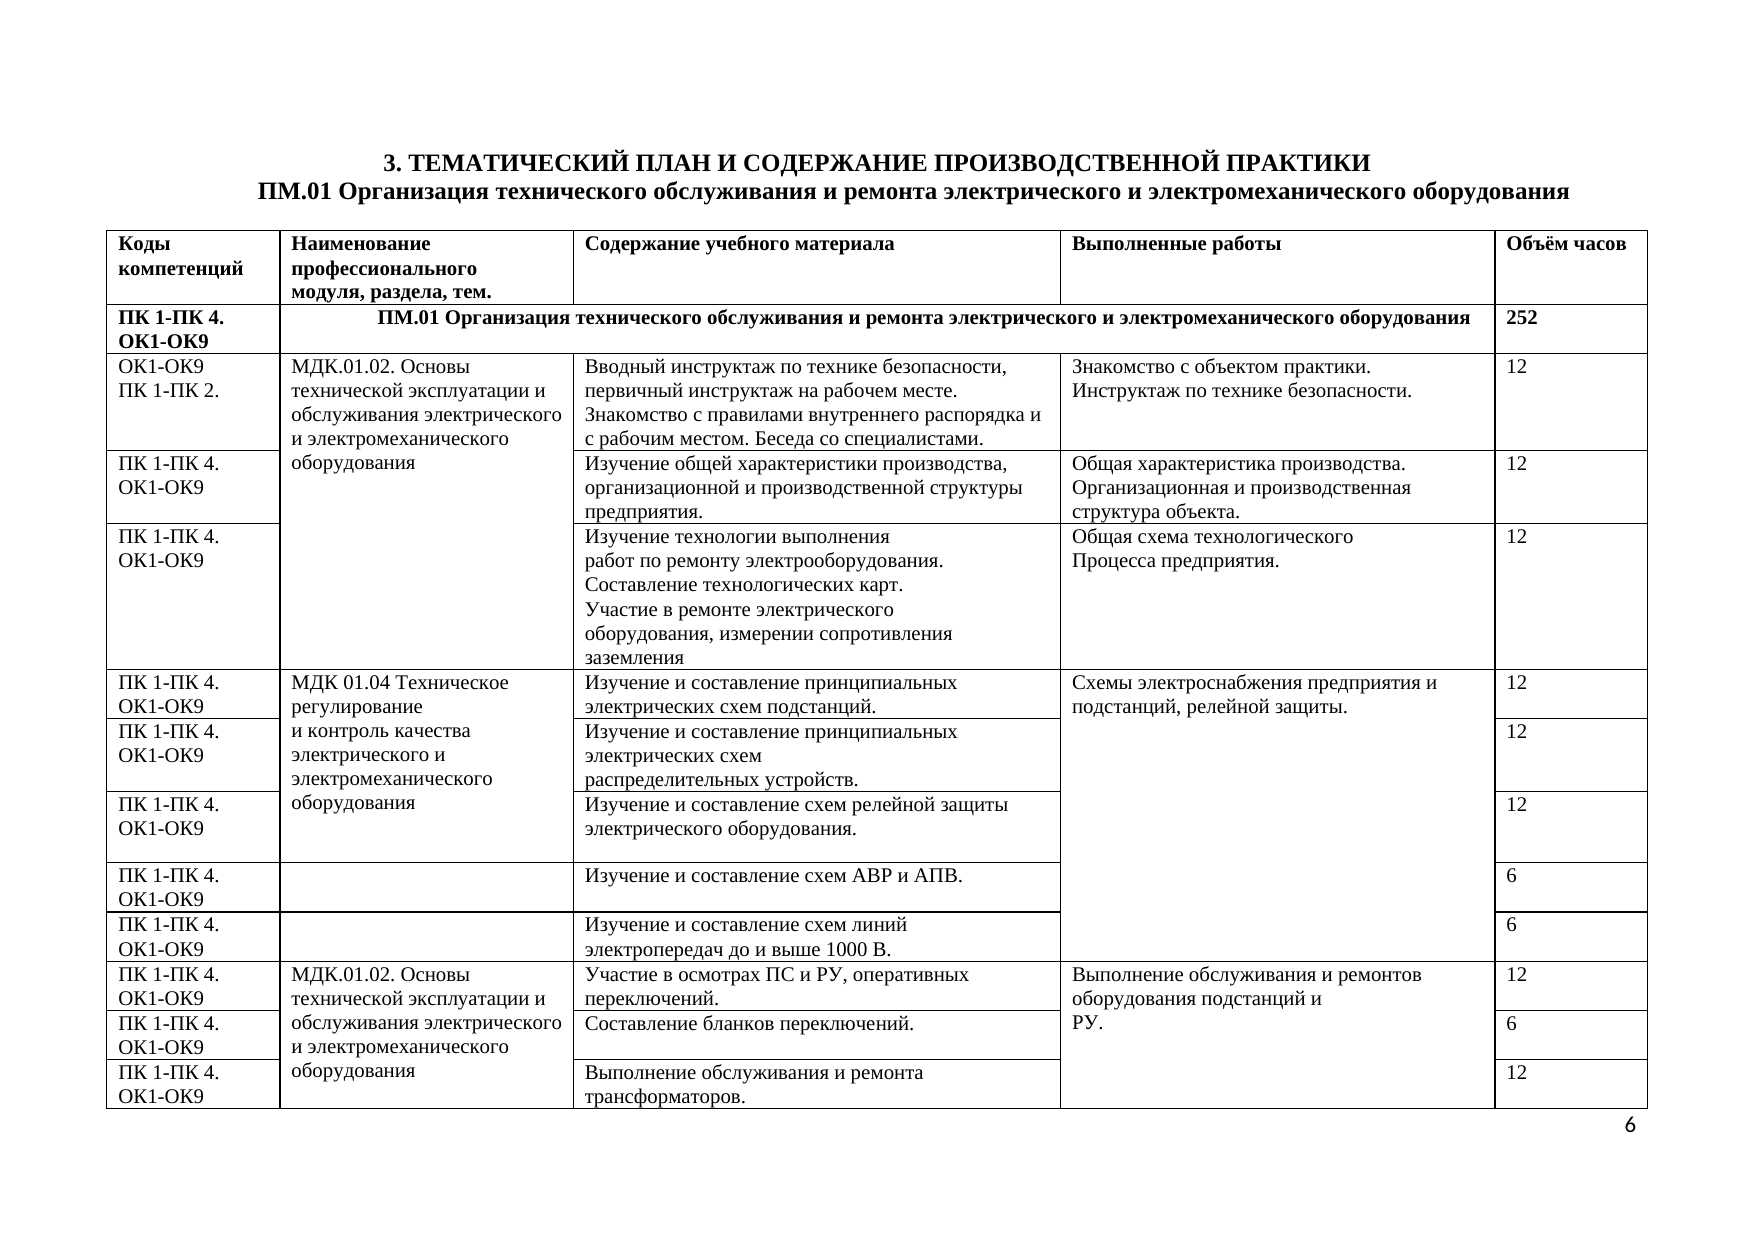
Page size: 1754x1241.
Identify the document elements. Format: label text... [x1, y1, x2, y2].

table_cell ПК 1-ПК 4. ОК1-ОК9 [107, 305, 279, 353]
table_cell Изучение и составление схем АВР и АПВ. [574, 863, 1060, 911]
table_cell ПК 1-ПК 4. ОК1-ОК9 [107, 792, 279, 862]
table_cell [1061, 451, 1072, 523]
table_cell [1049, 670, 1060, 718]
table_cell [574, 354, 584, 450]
table_cell ОК1-ОК9 ПК 1-ПК 2. [107, 354, 279, 450]
table_cell 12 [1496, 1060, 1647, 1108]
table_cell [281, 863, 573, 911]
text ПМ.01 Организация технического обслуживания и ремонта электрического и электромеханического оборудования [118, 176, 1636, 205]
table_cell ПМ.01 Организация технического обслуживания и ремонта электрического и электромеханического оборудования [281, 305, 1494, 353]
table_cell 12 [1496, 792, 1647, 862]
table_cell 12 [1496, 962, 1647, 1010]
table_header Содержание учебного материала [574, 231, 1060, 303]
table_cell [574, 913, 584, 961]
table_cell ПК 1-ПК 4. ОК1-ОК9 [107, 719, 279, 791]
table_cell Выполнение обслуживания и ремонтов оборудования подстанций и РУ. [1061, 962, 1494, 1108]
table_header Объём часов [1496, 231, 1647, 303]
table_cell 6 [1496, 913, 1647, 961]
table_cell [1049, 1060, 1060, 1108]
table_cell МДК.01.02. Основы технической эксплуатации и обслуживания электрического и электромеханического оборудования [281, 962, 573, 1108]
table_cell ПК 1-ПК 4. ОК1-ОК9 [107, 1060, 279, 1108]
table_cell Составление бланков переключений. [574, 1011, 1060, 1059]
table_cell 252 [1496, 305, 1647, 353]
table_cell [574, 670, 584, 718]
table_cell ПК 1-ПК 4. ОК1-ОК9 [107, 670, 279, 718]
list 3. ТЕМАТИЧЕСКИЙ ПЛАН И СОДЕРЖАНИЕ ПРОИЗВОДСТВЕННОЙ ПРАКТИКИ [118, 148, 1636, 176]
table_cell 12 [1496, 451, 1647, 523]
table_cell Изучение и составление схем релейной защиты электрического оборудования. [574, 792, 1060, 862]
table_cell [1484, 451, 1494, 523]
table_cell Общая схема технологического Процесса предприятия. [1061, 524, 1494, 669]
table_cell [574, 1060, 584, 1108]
table_header Коды компетенций [107, 231, 279, 303]
table_cell Схемы электроснабжения предприятия и подстанций, релейной защиты. [1061, 670, 1494, 961]
table_cell МДК 01.04 Техническое регулирование и контроль качества электрического и электромеханического оборудования [281, 670, 573, 862]
table_cell 6 [1496, 863, 1647, 911]
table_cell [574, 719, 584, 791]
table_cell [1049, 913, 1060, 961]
table_cell МДК.01.02. Основы технической эксплуатации и обслуживания электрического и электромеханического оборудования [281, 354, 573, 669]
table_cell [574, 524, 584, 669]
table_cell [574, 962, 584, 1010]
table_cell 12 [1496, 719, 1647, 791]
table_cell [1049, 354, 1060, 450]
table_cell ПК 1-ПК 4. ОК1-ОК9 [107, 451, 279, 523]
table_cell ПК 1-ПК 4. ОК1-ОК9 [107, 524, 279, 669]
table_cell ПК 1-ПК 4. ОК1-ОК9 [107, 962, 279, 1010]
table_cell 12 [1496, 354, 1647, 450]
table_cell 6 [1496, 1011, 1647, 1059]
table_cell ПК 1-ПК 4. ОК1-ОК9 [107, 913, 279, 961]
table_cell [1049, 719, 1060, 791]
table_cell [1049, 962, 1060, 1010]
table_header Наименование профессионального модуля, раздела, тем. [281, 231, 573, 303]
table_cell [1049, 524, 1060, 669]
table_cell Знакомство с объектом практики. Инструктаж по технике безопасности. [1061, 354, 1494, 450]
table_cell ПК 1-ПК 4. ОК1-ОК9 [107, 1011, 279, 1059]
table_cell ПК 1-ПК 4. ОК1-ОК9 [107, 863, 279, 911]
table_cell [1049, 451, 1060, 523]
table_cell [281, 913, 573, 961]
table_header Выполненные работы [1061, 231, 1494, 303]
table_cell 12 [1496, 524, 1647, 669]
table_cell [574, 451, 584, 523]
table_cell 12 [1496, 670, 1647, 718]
